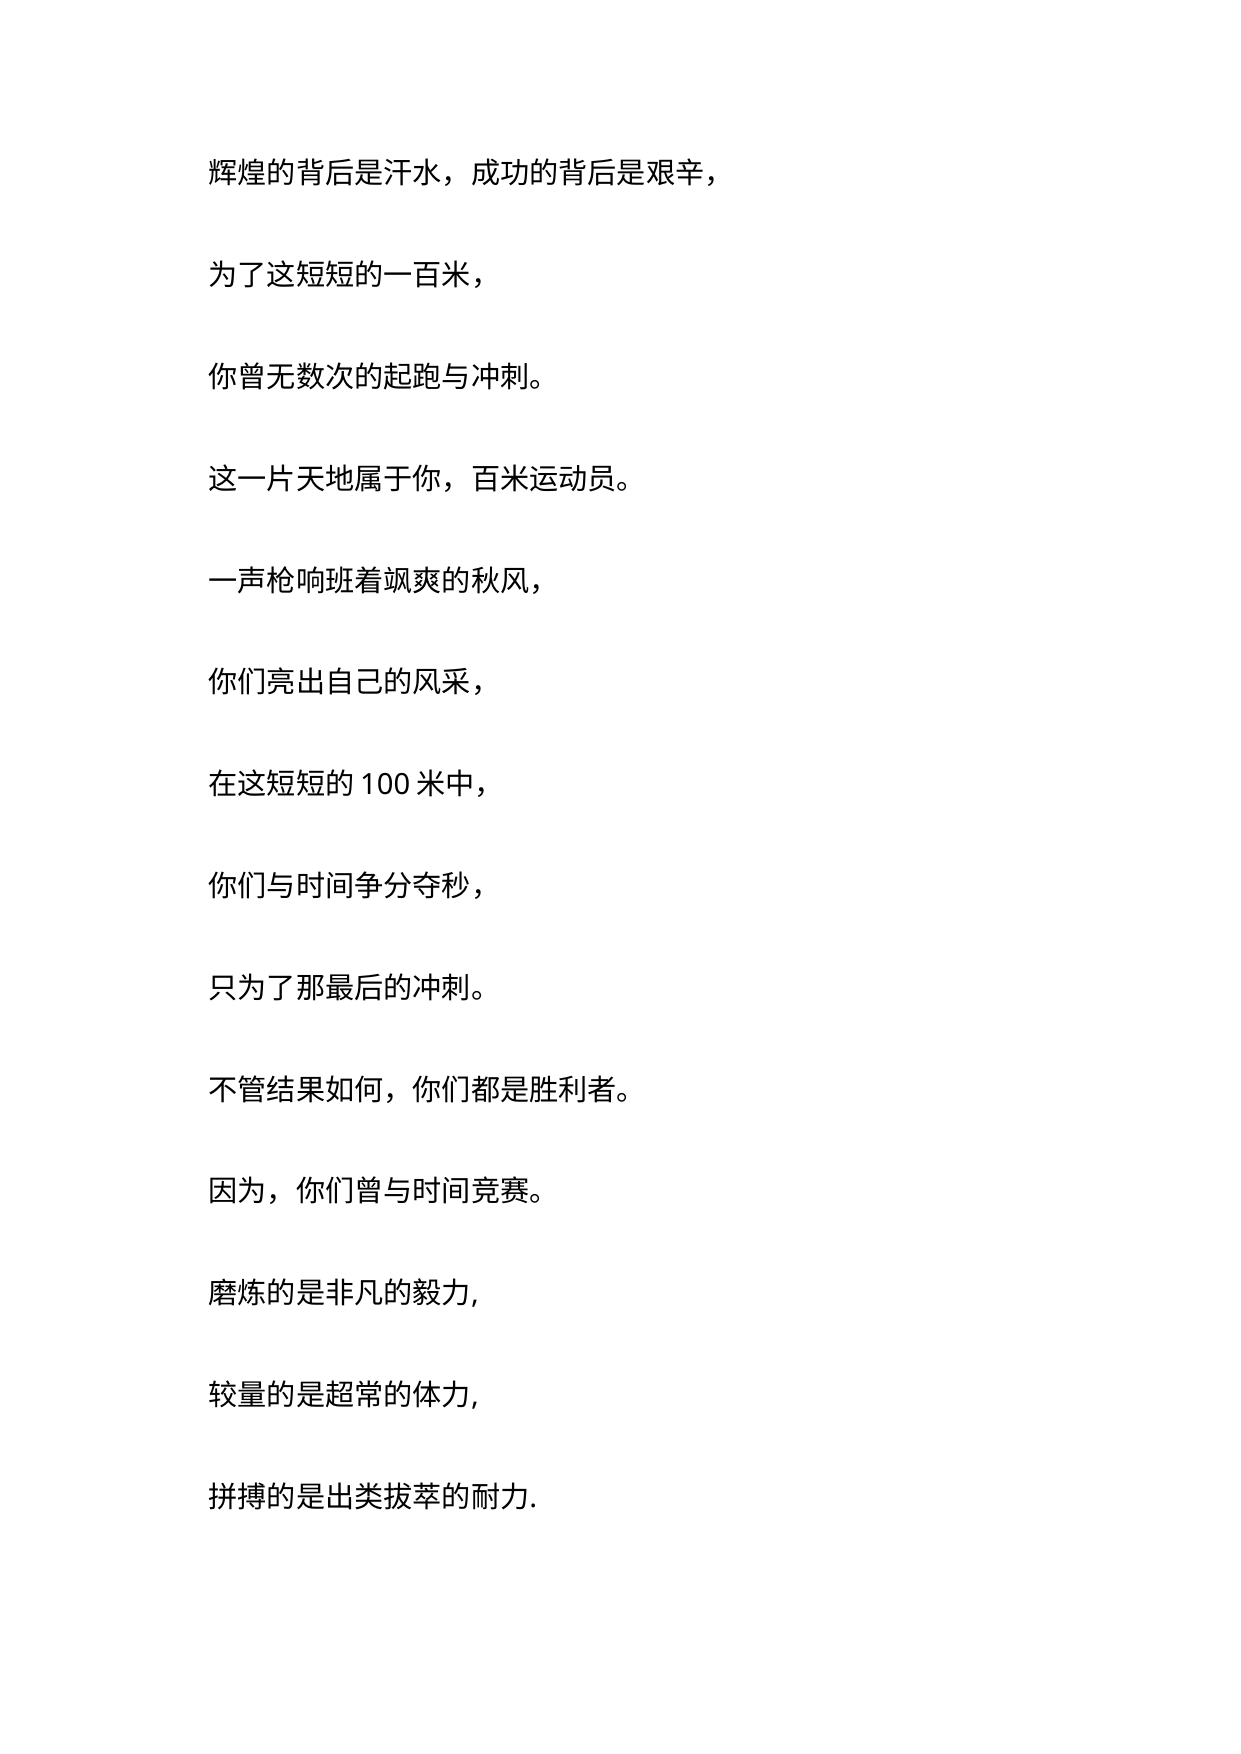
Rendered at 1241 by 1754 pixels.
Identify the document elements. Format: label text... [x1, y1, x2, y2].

text 磨炼的是非凡的毅力, [150, 1270, 1090, 1312]
text 拼搏的是出类拔萃的耐力. [150, 1474, 1090, 1516]
text 辉煌的背后是汗水，成功的背后是艰辛， [150, 150, 1090, 192]
text 不管结果如何，你们都是胜利者。 [150, 1066, 1090, 1108]
text 因为，你们曾与时间竞赛。 [150, 1168, 1090, 1210]
text 在这短短的100米中， [150, 761, 1090, 803]
text 为了这短短的一百米， [150, 252, 1090, 294]
text 你们亮出自己的风采， [150, 659, 1090, 701]
text 一声枪响班着飒爽的秋风， [150, 557, 1090, 599]
text 较量的是超常的体力, [150, 1372, 1090, 1414]
text 你曾无数次的起跑与冲刺。 [150, 353, 1090, 396]
text 你们与时间争分夺秒， [150, 863, 1090, 905]
text 只为了那最后的冲刺。 [150, 964, 1090, 1007]
text 这一片天地属于你，百米运动员。 [150, 455, 1090, 498]
